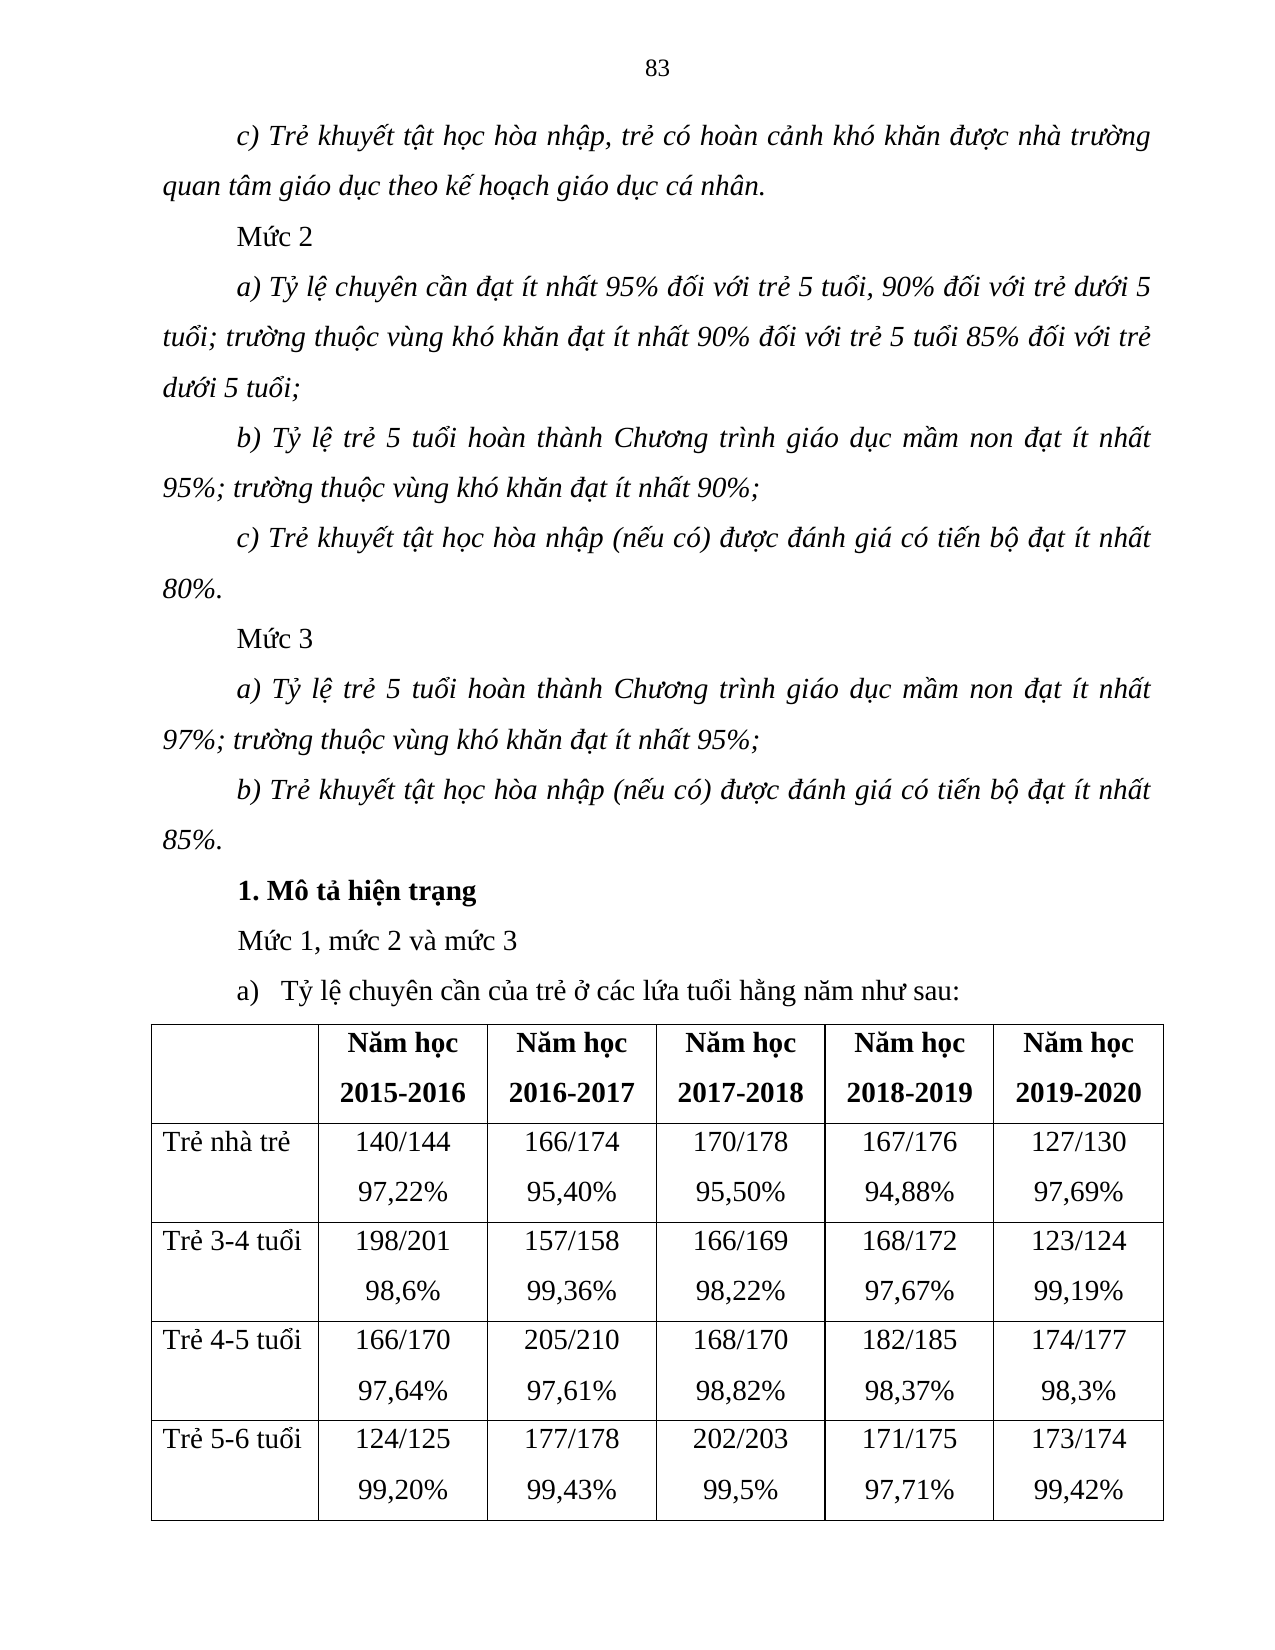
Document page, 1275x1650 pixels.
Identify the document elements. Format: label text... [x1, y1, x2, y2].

text b) Trẻ khuyết tật học hòa nhập (nếu có) được đánh giá có tiến bộ đạt ít nhất 85%. [162, 772, 1152, 856]
table_header [152, 1025, 318, 1123]
list Tỷ lệ chuyên cần của trẻ ở các lứa tuổi hằng năm như sau: [162, 973, 1152, 1007]
table_cell Trẻ nhà trẻ [152, 1124, 318, 1222]
table_cell Trẻ 4-5 tuổi [152, 1322, 318, 1420]
table_cell 168/170 98,82% [657, 1322, 824, 1420]
table_cell Trẻ 3-4 tuổi [152, 1223, 318, 1321]
table_cell Trẻ 5-6 tuổi [152, 1421, 318, 1519]
text b) Tỷ lệ trẻ 5 tuổi hoàn thành Chương trình giáo dục mầm non đạt ít nhất 95%; trường thuộc vùng khó khăn đạt ít nhất 90%; [162, 420, 1152, 504]
table_cell 177/178 99,43% [488, 1421, 656, 1519]
table_cell 157/158 99,36% [488, 1223, 656, 1321]
table_cell 123/124 99,19% [994, 1223, 1163, 1321]
text a) Tỷ lệ trẻ 5 tuổi hoàn thành Chương trình giáo dục mầm non đạt ít nhất 97%; trường thuộc vùng khó khăn đạt ít nhất 95%; [162, 672, 1152, 755]
text Mức 1, mức 2 và mức 3 [162, 923, 1152, 957]
table_header Năm học 2015-2016 [319, 1025, 487, 1123]
table_header Năm học 2017-2018 [657, 1025, 824, 1123]
table_cell 182/185 98,37% [826, 1322, 993, 1420]
text c) Trẻ khuyết tật học hòa nhập (nếu có) được đánh giá có tiến bộ đạt ít nhất 80%. [162, 521, 1152, 604]
text Mức 2 [162, 219, 1152, 252]
table_cell 171/175 97,71% [826, 1421, 993, 1519]
table_cell 168/172 97,67% [826, 1223, 993, 1321]
table_header Năm học 2019-2020 [994, 1025, 1163, 1123]
text Mức 3 [162, 621, 1152, 655]
table_cell 205/210 97,61% [488, 1322, 656, 1420]
table_cell 170/178 95,50% [657, 1124, 824, 1222]
table_cell 198/201 98,6% [319, 1223, 487, 1321]
table_cell 127/130 97,69% [994, 1124, 1163, 1222]
table_header Năm học 2016-2017 [488, 1025, 656, 1123]
table_cell 140/144 97,22% [319, 1124, 487, 1222]
table_cell 173/174 99,42% [994, 1421, 1163, 1519]
table_cell 166/170 97,64% [319, 1322, 487, 1420]
table_cell 202/203 99,5% [657, 1421, 824, 1519]
text a) Tỷ lệ chuyên cần đạt ít nhất 95% đối với trẻ 5 tuổi, 90% đối với trẻ dưới 5 tuổi; trường thuộc vùng khó khăn đạt ít nhất 90% đối với trẻ 5 tuổi 85% đối với trẻ dưới 5 tuổi; [162, 269, 1152, 403]
table_cell 124/125 99,20% [319, 1421, 487, 1519]
table_header Năm học 2018-2019 [826, 1025, 993, 1123]
table_cell 174/177 98,3% [994, 1322, 1163, 1420]
table_cell 167/176 94,88% [826, 1124, 993, 1222]
table_cell 166/169 98,22% [657, 1223, 824, 1321]
text c) Trẻ khuyết tật học hòa nhập, trẻ có hoàn cảnh khó khăn được nhà trường quan tâm giáo dục theo kế hoạch giáo dục cá nhân. [162, 118, 1152, 202]
text 1. Mô tả hiện trạng [162, 873, 1152, 906]
table_cell 166/174 95,40% [488, 1124, 656, 1222]
